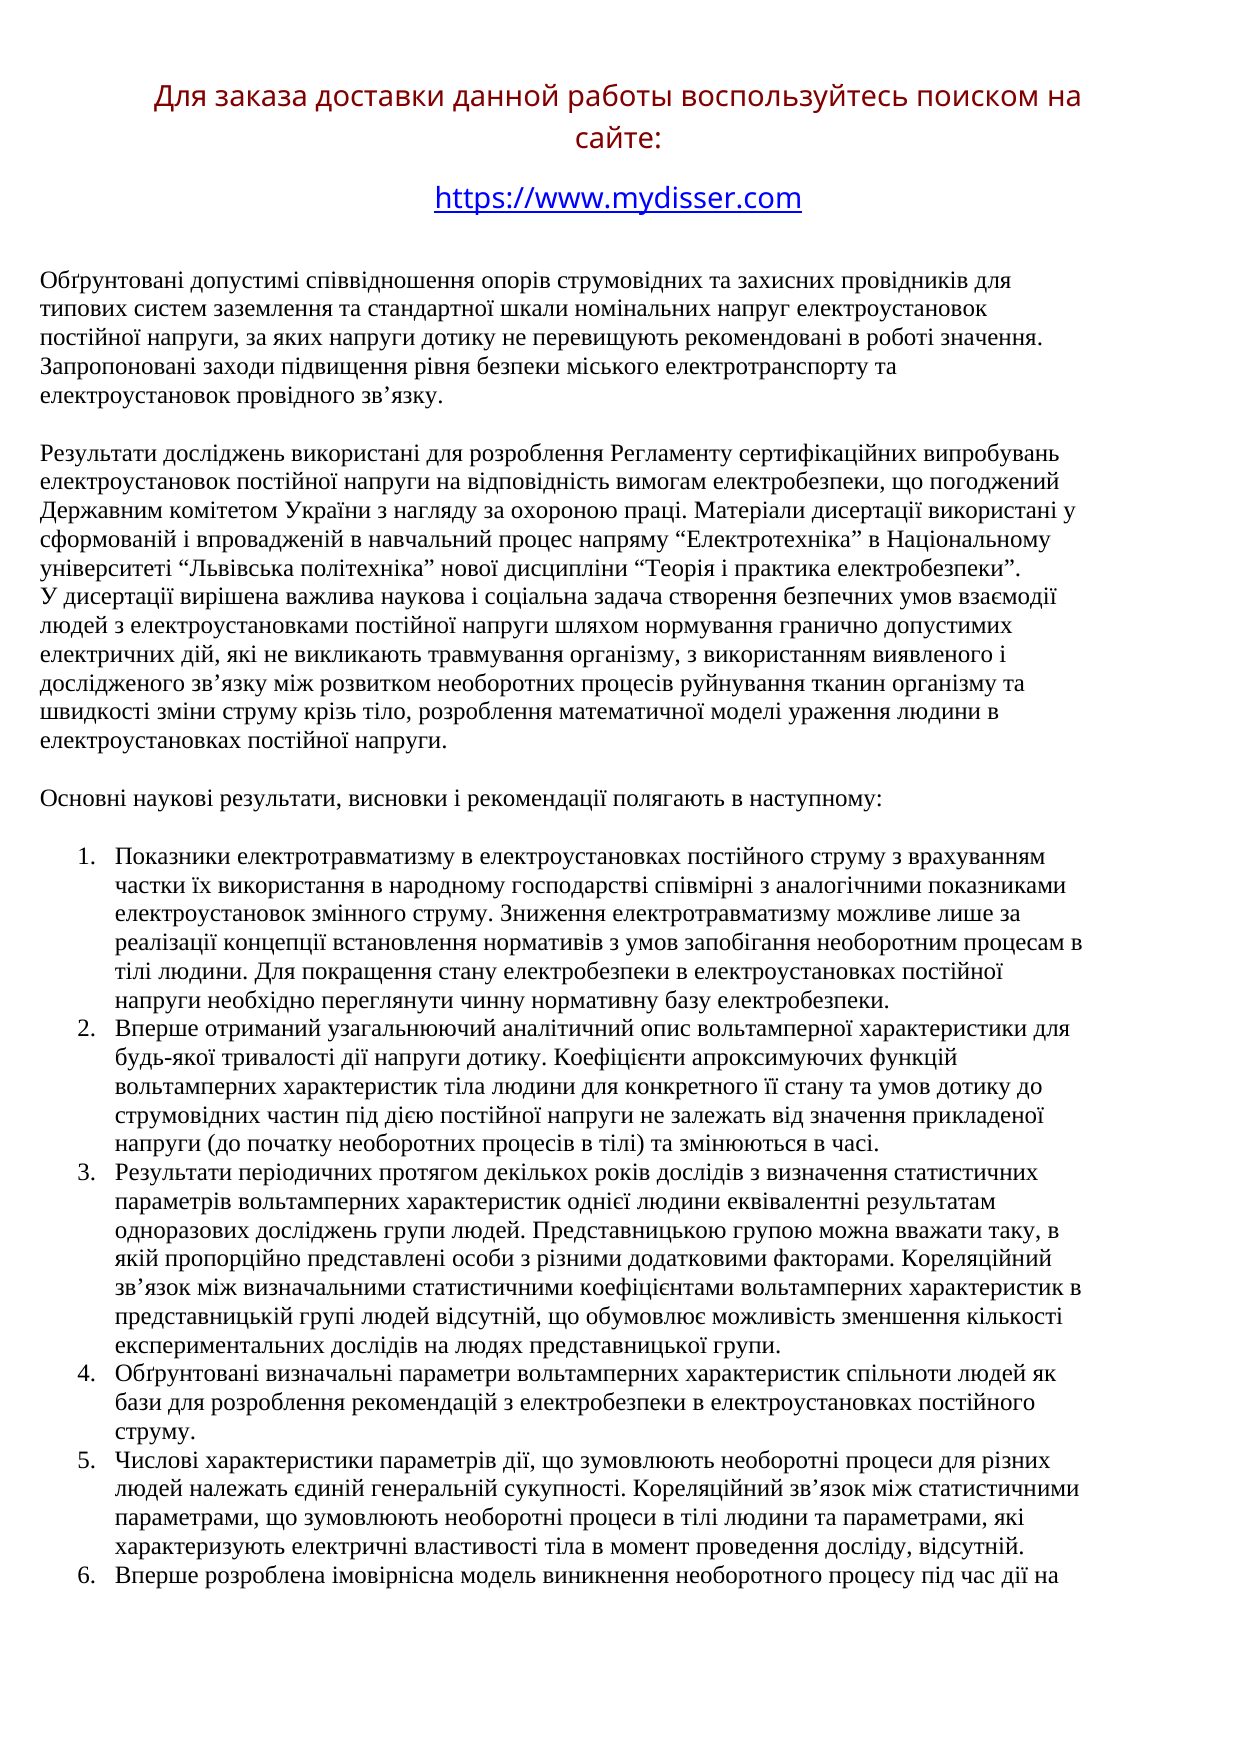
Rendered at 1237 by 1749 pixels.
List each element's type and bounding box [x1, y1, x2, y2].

table_cell [40, 581, 1086, 1588]
table_header [40, 236, 1086, 581]
